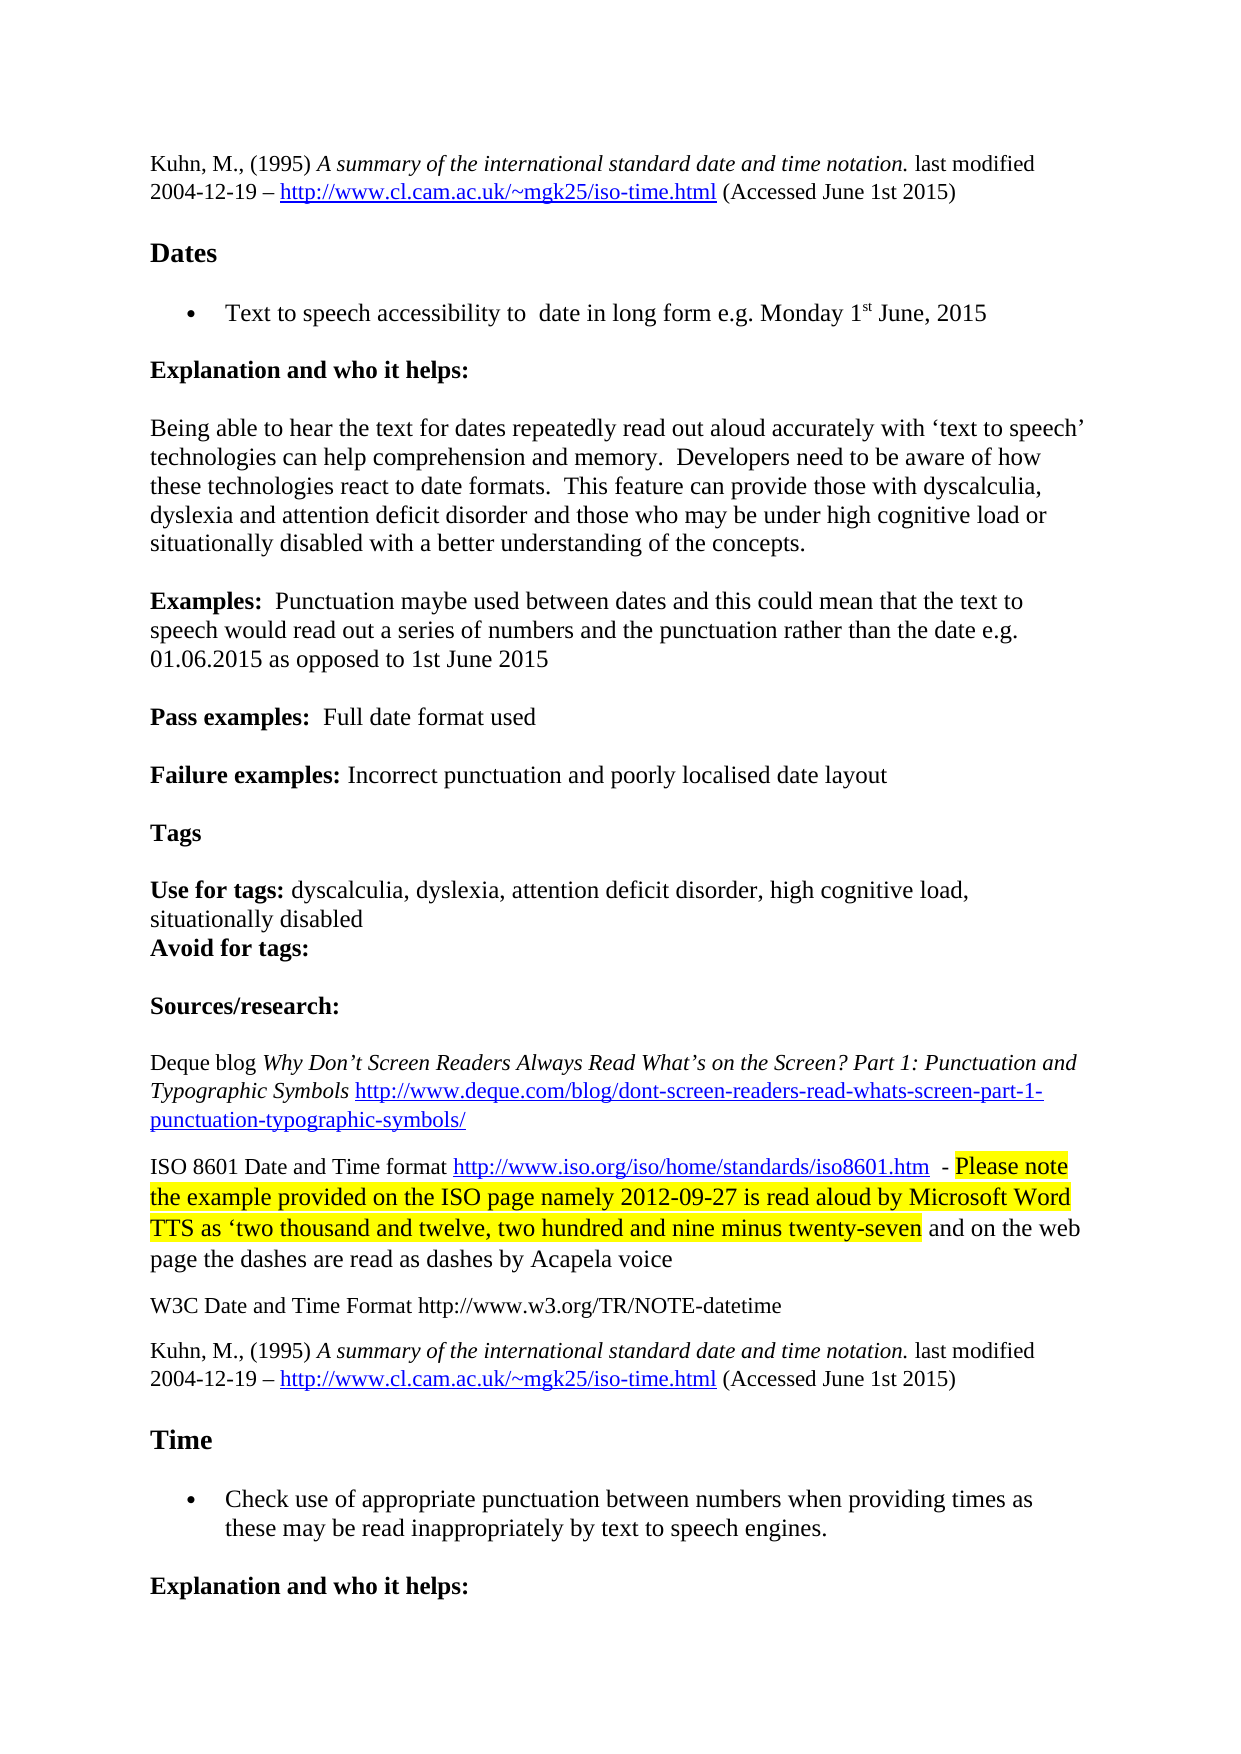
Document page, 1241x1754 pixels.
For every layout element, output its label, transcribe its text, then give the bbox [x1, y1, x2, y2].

text Kuhn, M., (1995) A summary of the international standard date and time notation. last modified 2004-12-19 – http://www.cl.cam.ac.uk/~mgk25/iso-time.html (Accessed June 1st 2015) [150, 1337, 1090, 1392]
subtitle Dates [150, 236, 1090, 268]
subtitle Explanation and who it helps: [150, 356, 1090, 384]
text Being able to hear the text for dates repeatedly read out aloud accurately with ‘text to speech’ technologies can help comprehension and memory. Developers need to be aware of how these technologies react to date formats. This feature can provide those with dyscalculia, dyslexia and attention deficit disorder and those who may be under high cognitive load or situationally disabled with a better understanding of the concepts. [150, 413, 1090, 557]
text Kuhn, M., (1995) A summary of the international standard date and time notation. last modified 2004-12-19 – http://www.cl.cam.ac.uk/~mgk25/iso-time.html (Accessed June 1st 2015) [150, 150, 1090, 205]
subtitle Sources/research: [150, 991, 1090, 1020]
list Text to speech accessibility to date in long form e.g. Monday 1st June, 2015 [187, 298, 1090, 326]
text Examples: Punctuation maybe used between dates and this could mean that the text to speech would read out a series of numbers and the punctuation rather than the date e.g. 01.06.2015 as opposed to 1st June 2015 [150, 586, 1090, 673]
text ISO 8601 Date and Time format http://www.iso.org/iso/home/standards/iso8601.htm - Please note the example provided on the ISO page namely 2012-09-27 is read aloud by Microsoft Word TTS as ‘two thousand and twelve, two hundred and nine minus twenty-seven and on the web page the dashes are read as dashes by Acapela voice [150, 1151, 1090, 1273]
subtitle Pass examples: Full date format used [150, 702, 1090, 731]
text W3C Date and Time Format http://www.w3.org/TR/NOTE-datetime [150, 1292, 1090, 1318]
list Check use of appropriate punctuation between numbers when providing times as these may be read inappropriately by text to speech engines. [187, 1484, 1090, 1542]
subtitle Time [150, 1423, 1090, 1455]
text Deque blog Why Don’t Screen Readers Always Read What’s on the Screen? Part 1: Punctuation and Typographic Symbols http://www.deque.com/blog/dont-screen-readers-read-whats-screen-part-1-punctuation-typographic-symbols/ [150, 1049, 1090, 1132]
subtitle Explanation and who it helps: [150, 1571, 1090, 1600]
subtitle Tags [150, 818, 1090, 846]
text Use for tags: dyscalculia, dyslexia, attention deficit disorder, high cognitive load, situationally disabled Avoid for tags: [150, 876, 1090, 962]
subtitle Failure examples: Incorrect punctuation and poorly localised date layout [150, 760, 1090, 788]
